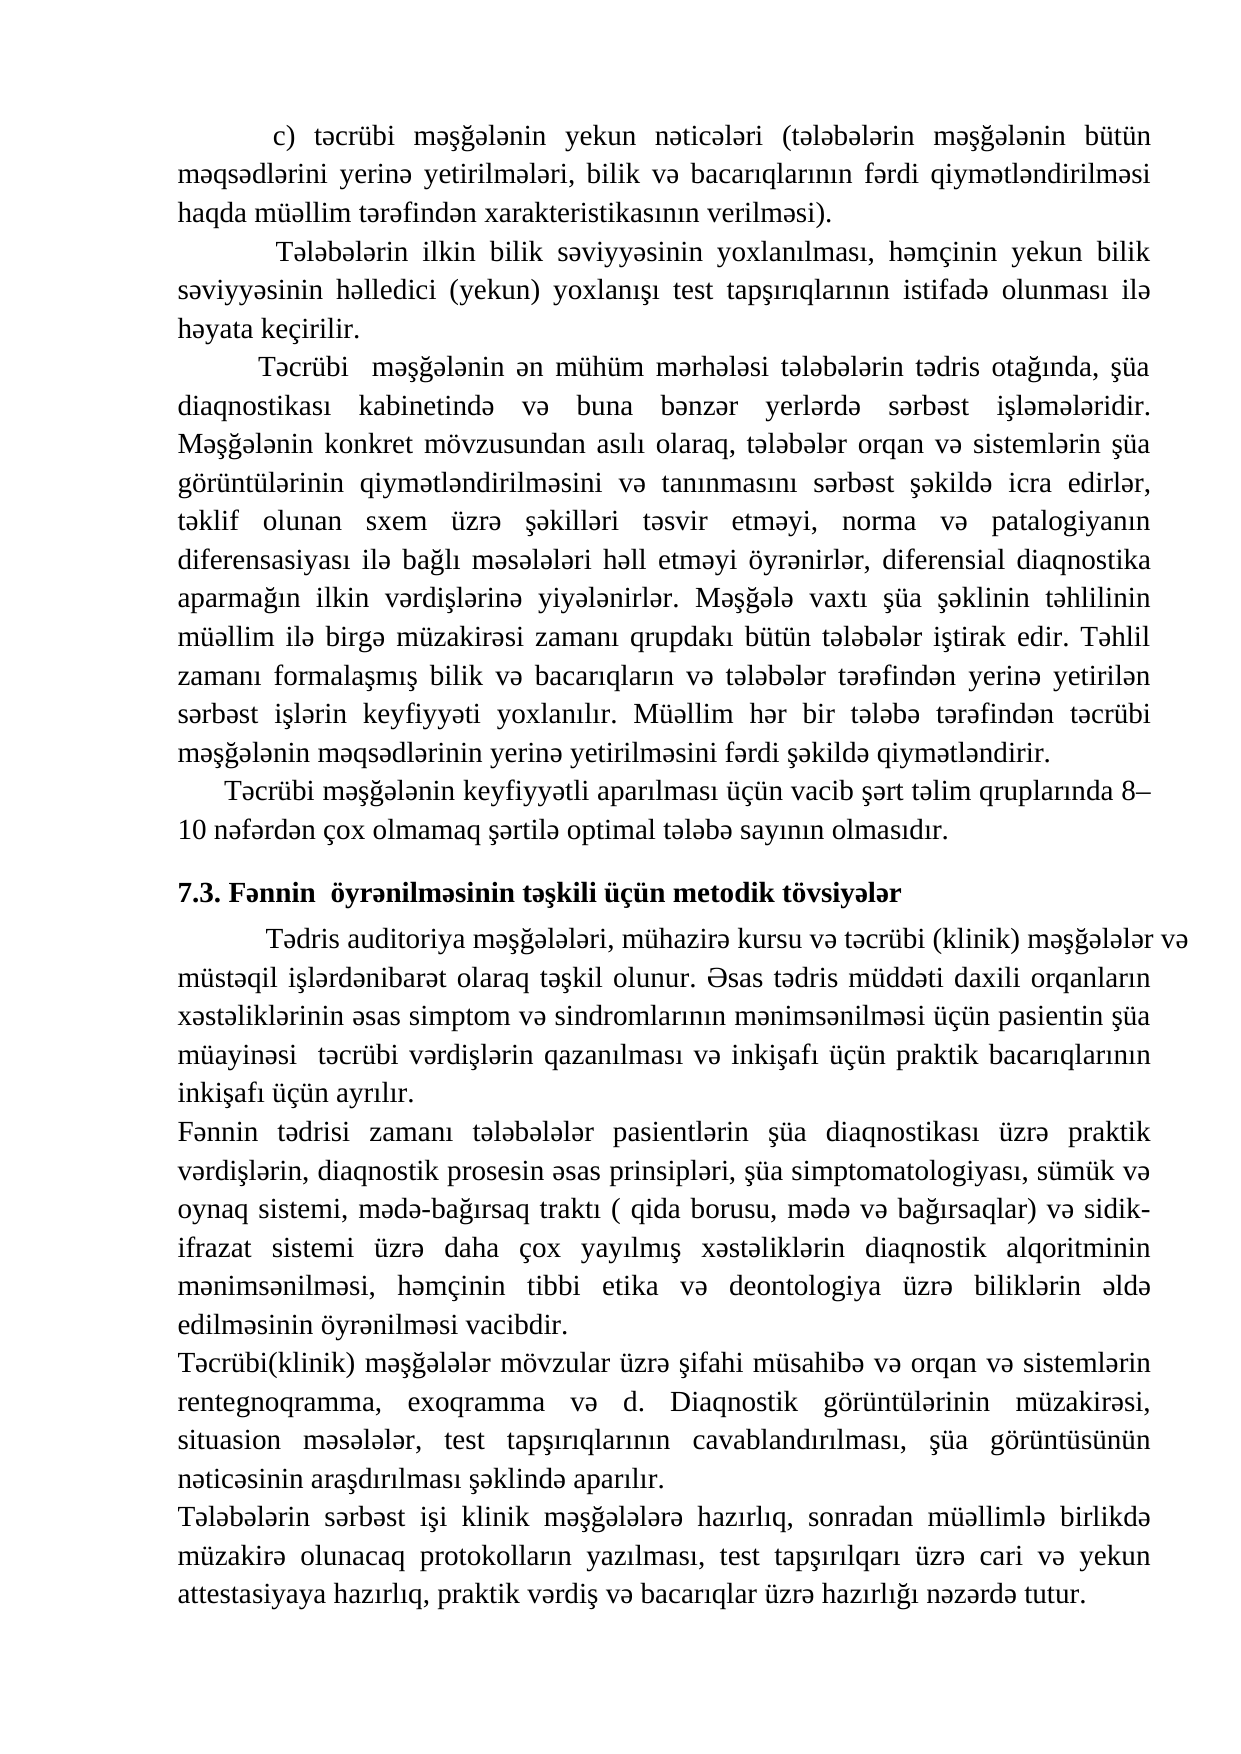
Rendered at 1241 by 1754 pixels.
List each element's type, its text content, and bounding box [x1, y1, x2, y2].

text Tələbələrin sərbəst işi klinik məşğələlərə hazırlıq, sonradan müəllimlə birlikdə müzakirə olunacaq protokolların yazılması, test tapşırılqarı üzrə cari və yekun attestasiyaya hazırlıq, praktik vərdiş və bacarıqlar üzrə hazırlığı nəzərdə tutur. [177, 1499, 1152, 1610]
text Təcrübi məşğələnin ən mühüm mərhələsi tələbələrin tədris otağında, şüa diaqnostikası kabinetində və buna bənzər yerlərdə sərbəst işləmələridir. Məşğələnin konkret mövzusundan asılı olaraq, tələbələr orqan və sistemlərin şüa görüntülərinin qiymətləndirilməsini və tanınmasını sərbəst şəkildə icra edirlər, təklif olunan sxem üzrə şəkilləri təsvir etməyi, norma və patalogiyanın diferensasiyası ilə bağlı məsələləri həll etməyi öyrənirlər, diferensial diaqnostika aparmağın ilkin vərdişlərinə yiyələnirlər. Məşğələ vaxtı şüa şəklinin təhlilinin müəllim ilə birgə müzakirəsi zamanı qrupdakı bütün tələbələr iştirak edir. Təhlil zamanı formalaşmış bilik və bacarıqların və tələbələr tərəfindən yerinə yetirilən sərbəst işlərin keyfiyyəti yoxlanılır. Müəllim hər bir tələbə tərəfindən təcrübi məşğələnin məqsədlərinin yerinə yetirilməsini fərdi şəkildə qiymətləndirir. [177, 349, 1152, 768]
text Tədris auditoriya məşğələləri, mühazirə kursu və təcrübi (klinik) məşğələlər və [177, 921, 1152, 955]
text müstəqil işlərdənibarət olaraq təşkil olunur. Əsas tədris müddəti daxili orqanların xəstəliklərinin əsas simptom və sindromlarının mənimsənilməsi üçün pasientin şüa müayinəsi təcrübi vərdişlərin qazanılması və inkişafı üçün praktik bacarıqlarının inkişafı üçün ayrılır. [177, 960, 1152, 1109]
text Fənnin tədrisi zamanı tələbələlər pasientlərin şüa diaqnostikası üzrə praktik vərdişlərin, diaqnostik prosesin əsas prinsipləri, şüa simptomatologiyası, sümük və oynaq sistemi, mədə-bağırsaq traktı ( qida borusu, mədə və bağırsaqlar) və sidik-ifrazat sistemi üzrə daha çox yayılmış xəstəliklərin diaqnostik alqoritminin mənimsənilməsi, həmçinin tibbi etika və deontologiya üzrə biliklərin əldə edilməsinin öyrənilməsi vacibdir. [177, 1114, 1152, 1340]
text c) təcrübi məşğələnin yekun nəticələri (tələbələrin məşğələnin bütün məqsədlərini yerinə yetirilmələri, bilik və bacarıqlarının fərdi qiymətləndirilməsi haqda müəllim tərəfindən xarakteristikasının verilməsi). [177, 118, 1152, 229]
text 7.3. Fənnin öyrənilməsinin təşkili üçün metodik tövsiyələr [177, 875, 1152, 909]
text Təcrübi(klinik) məşğələlər mövzular üzrə şifahi müsahibə və orqan və sistemlərin rentegnoqramma, exoqramma və d. Diaqnostik görüntülərinin müzakirəsi, situasion məsələlər, test tapşırıqlarının cavablandırılması, şüa görüntüsünün nəticəsinin araşdırılması şəklində aparılır. [177, 1345, 1152, 1494]
text Təcrübi məşğələnin keyfiyyətli aparılması üçün vacib şərt təlim qruplarında 8–10 nəfərdən çox olmamaq şərtilə optimal tələbə sayının olmasıdır. [177, 773, 1152, 845]
text Tələbələrin ilkin bilik səviyyəsinin yoxlanılması, həmçinin yekun bilik səviyyəsinin həlledici (yekun) yoxlanışı test tapşırıqlarının istifadə olunması ilə həyata keçirilir. [177, 234, 1152, 344]
